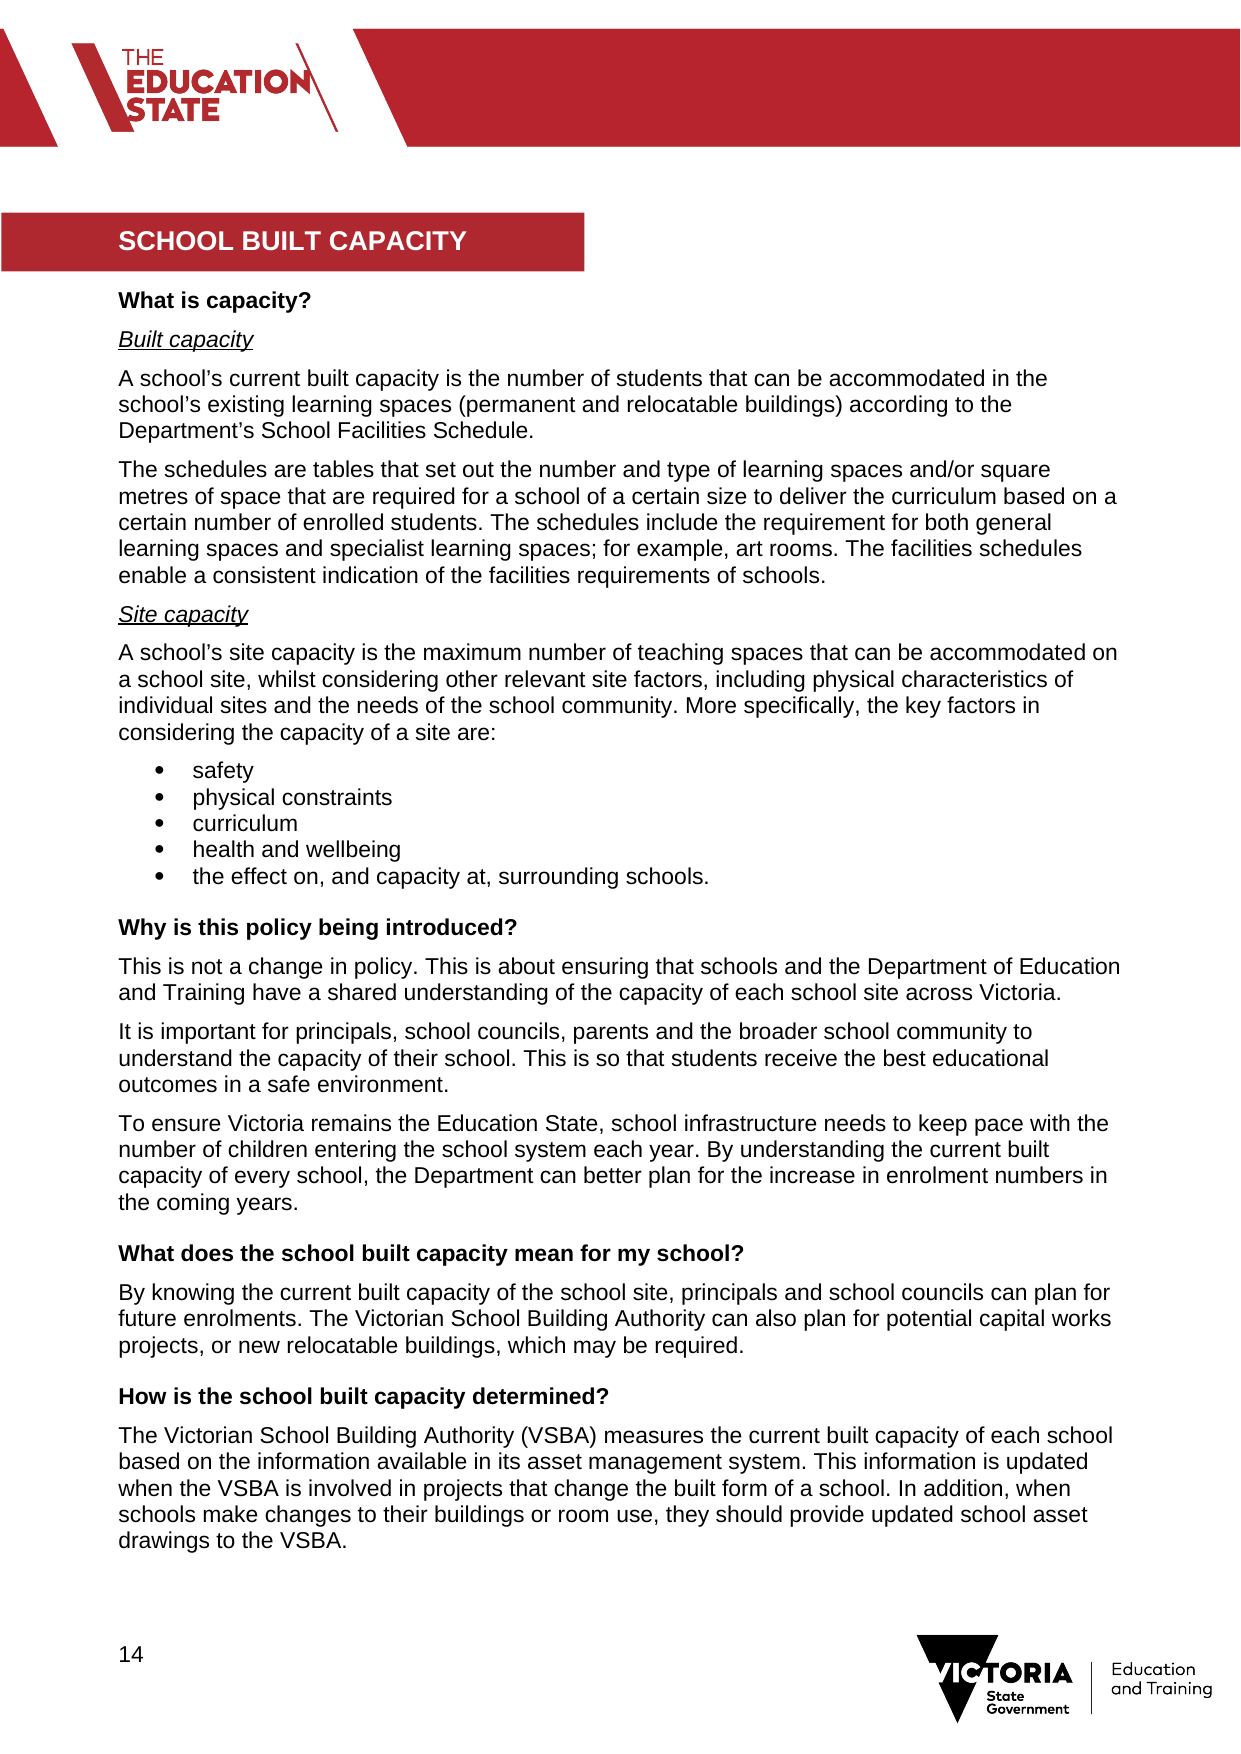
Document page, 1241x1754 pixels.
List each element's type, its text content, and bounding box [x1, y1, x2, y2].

text A school’s current built capacity is the number of students that can be accommodated in the school’s existing learning spaces (permanent and relocatable buildings) according to the Department’s School Facilities Schedule. [118, 365, 1122, 444]
list health and wellbeing [155, 836, 1122, 863]
subtitle What is capacity? [118, 287, 1122, 313]
list the effect on, and capacity at, surrounding schools. [155, 863, 1122, 889]
subtitle School built Capacity [118, 224, 1122, 256]
text A school’s site capacity is the maximum number of teaching spaces that can be accommodated on a school site, whilst considering other relevant site factors, including physical characteristics of individual sites and the needs of the school community. More specifically, the key factors in considering the capacity of a site are: [118, 639, 1122, 745]
subtitle How is the school built capacity determined? [118, 1383, 1122, 1409]
text It is important for principals, school councils, parents and the broader school community to understand the capacity of their school. This is so that students receive the best educational outcomes in a safe environment. [118, 1018, 1122, 1097]
text Built capacity [118, 326, 1122, 352]
picture [0, 0, 1241, 1753]
text Site capacity [118, 601, 1122, 627]
list physical constraints [155, 784, 1122, 810]
subtitle Why is this policy being introduced? [118, 914, 1122, 940]
text To ensure Victoria remains the Education State, school infrastructure needs to keep pace with the number of children entering the school system each year. By understanding the current built capacity of every school, the Department can better plan for the increase in enrolment numbers in the coming years. [118, 1110, 1122, 1215]
list safety [155, 757, 1122, 784]
subtitle What does the school built capacity mean for my school? [118, 1240, 1122, 1266]
list curriculum [155, 810, 1122, 836]
text By knowing the current built capacity of the school site, principals and school councils can plan for future enrolments. The Victorian School Building Authority can also plan for potential capital works projects, or new relocatable buildings, which may be required. [118, 1279, 1122, 1358]
text The schedules are tables that set out the number and type of learning spaces and/or square metres of space that are required for a school of a certain size to deliver the curriculum based on a certain number of enrolled students. The schedules include the requirement for both general learning spaces and specialist learning spaces; for example, art rooms. The facilities schedules enable a consistent indication of the facilities requirements of schools. [118, 456, 1122, 588]
text The Victorian School Building Authority (VSBA) measures the current built capacity of each school based on the information available in its asset management system. This information is updated when the VSBA is involved in projects that change the built form of a school. In addition, when schools make changes to their buildings or room use, they should provide updated school asset drawings to the VSBA. [118, 1422, 1122, 1554]
text This is not a change in policy. This is about ensuring that schools and the Department of Education and Training have a shared understanding of the capacity of each school site across Victoria. [118, 953, 1122, 1006]
